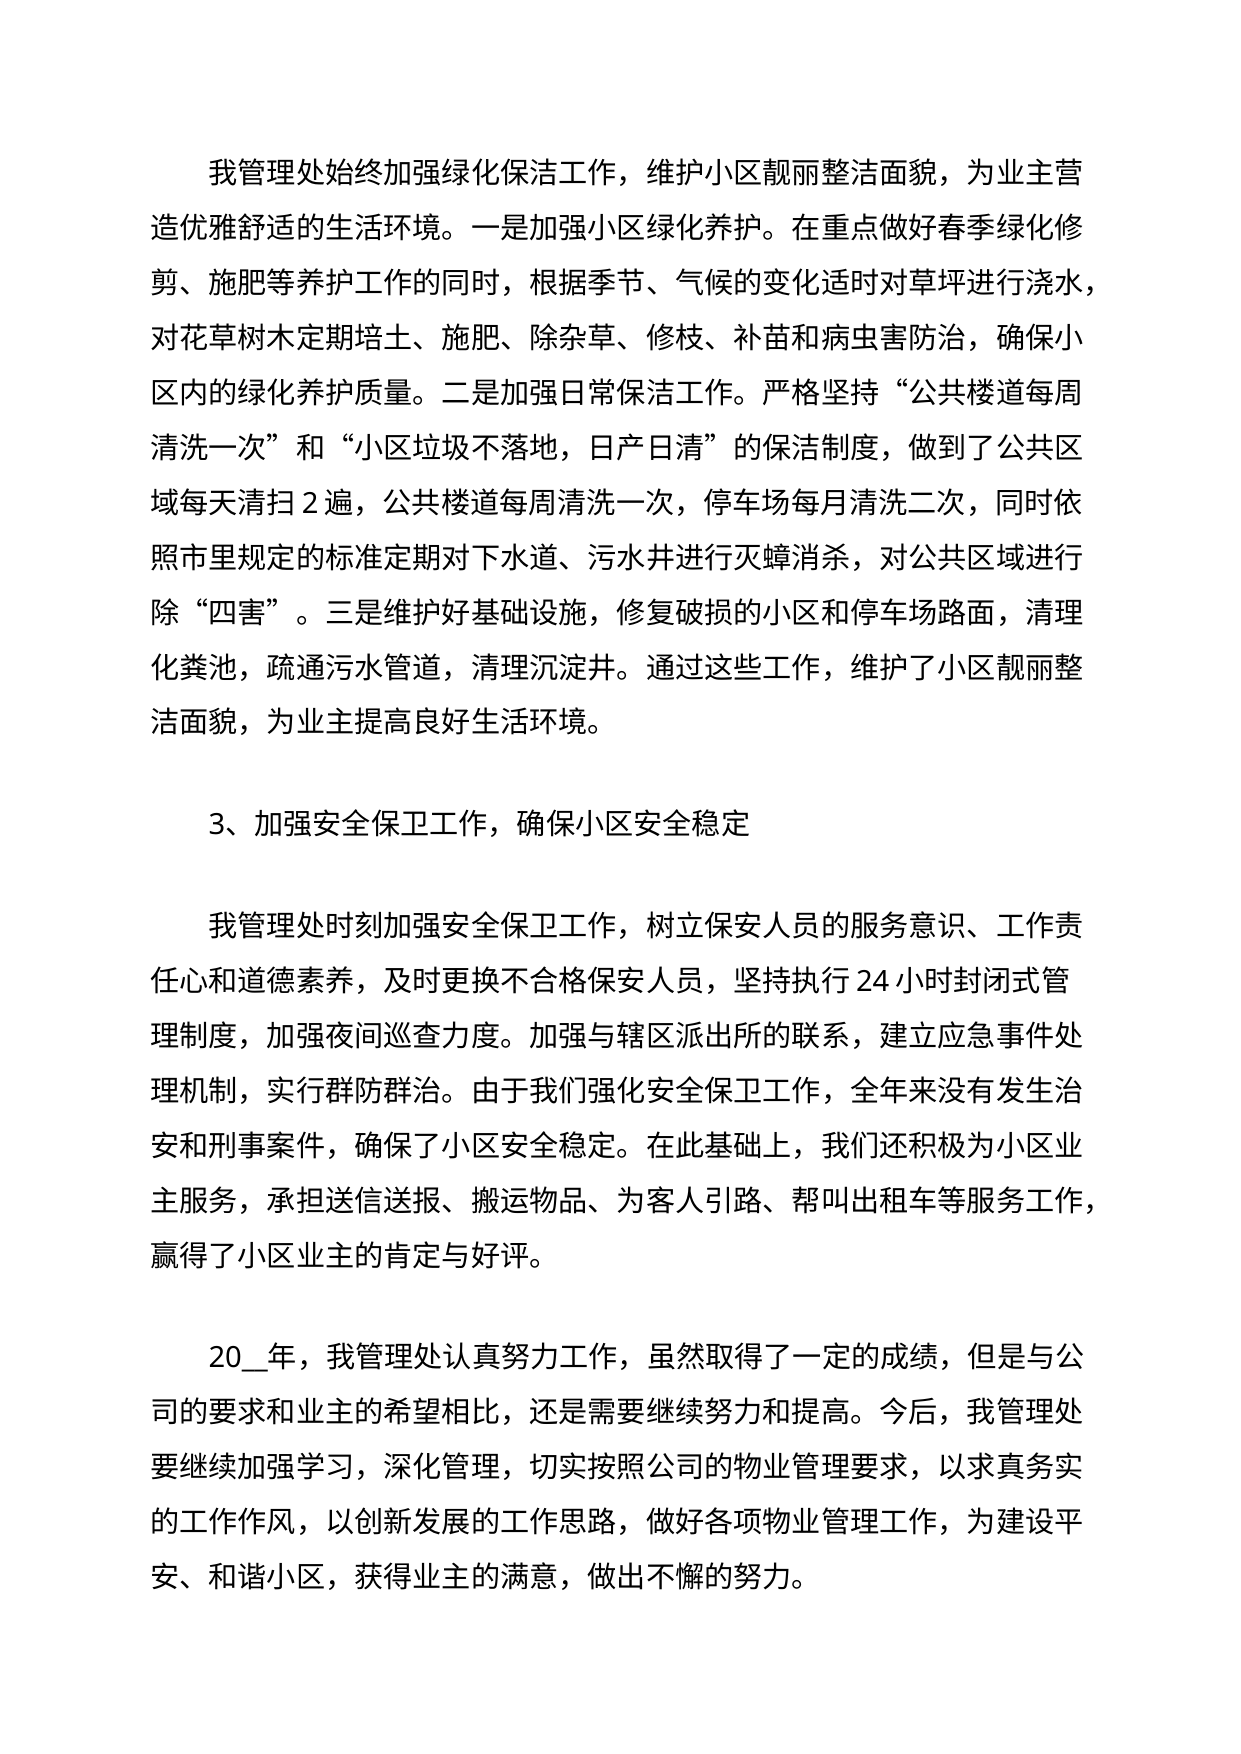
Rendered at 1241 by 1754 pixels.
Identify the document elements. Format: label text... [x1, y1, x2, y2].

text 我管理处始终加强绿化保洁工作，维护小区靓丽整洁面貌，为业主营造优雅舒适的生活环境。一是加强小区绿化养护。在重点做好春季绿化修剪、施肥等养护工作的同时，根据季节、气候的变化适时对草坪进行浇水，对花草树木定期培土、施肥、除杂草、修枝、补苗和病虫害防治，确保小区内的绿化养护质量。二是加强日常保洁工作。严格坚持“公共楼道每周清洗一次”和“小区垃圾不落地，日产日清”的保洁制度，做到了公共区域每天清扫2遍，公共楼道每周清洗一次，停车场每月清洗二次，同时依照市里规定的标准定期对下水道、污水井进行灭蟑消杀，对公共区域进行除“四害”。三是维护好基础设施，修复破损的小区和停车场路面，清理化粪池，疏通污水管道，清理沉淀井。通过这些工作，维护了小区靓丽整洁面貌，为业主提高良好生活环境。 [150, 150, 1090, 741]
text 我管理处时刻加强安全保卫工作，树立保安人员的服务意识、工作责任心和道德素养，及时更换不合格保安人员，坚持执行24小时封闭式管理制度，加强夜间巡查力度。加强与辖区派出所的联系，建立应急事件处理机制，实行群防群治。由于我们强化安全保卫工作，全年来没有发生治安和刑事案件，确保了小区安全稳定。在此基础上，我们还积极为小区业主服务，承担送信送报、搬运物品、为客人引路、帮叫出租车等服务工作，赢得了小区业主的肯定与好评。 [150, 903, 1090, 1274]
text 3、加强安全保卫工作，确保小区安全稳定 [150, 801, 1090, 843]
text 20__年，我管理处认真努力工作，虽然取得了一定的成绩，但是与公司的要求和业主的希望相比，还是需要继续努力和提高。今后，我管理处要继续加强学习，深化管理，切实按照公司的物业管理要求，以求真务实的工作作风，以创新发展的工作思路，做好各项物业管理工作，为建设平安、和谐小区，获得业主的满意，做出不懈的努力。 [150, 1334, 1090, 1596]
